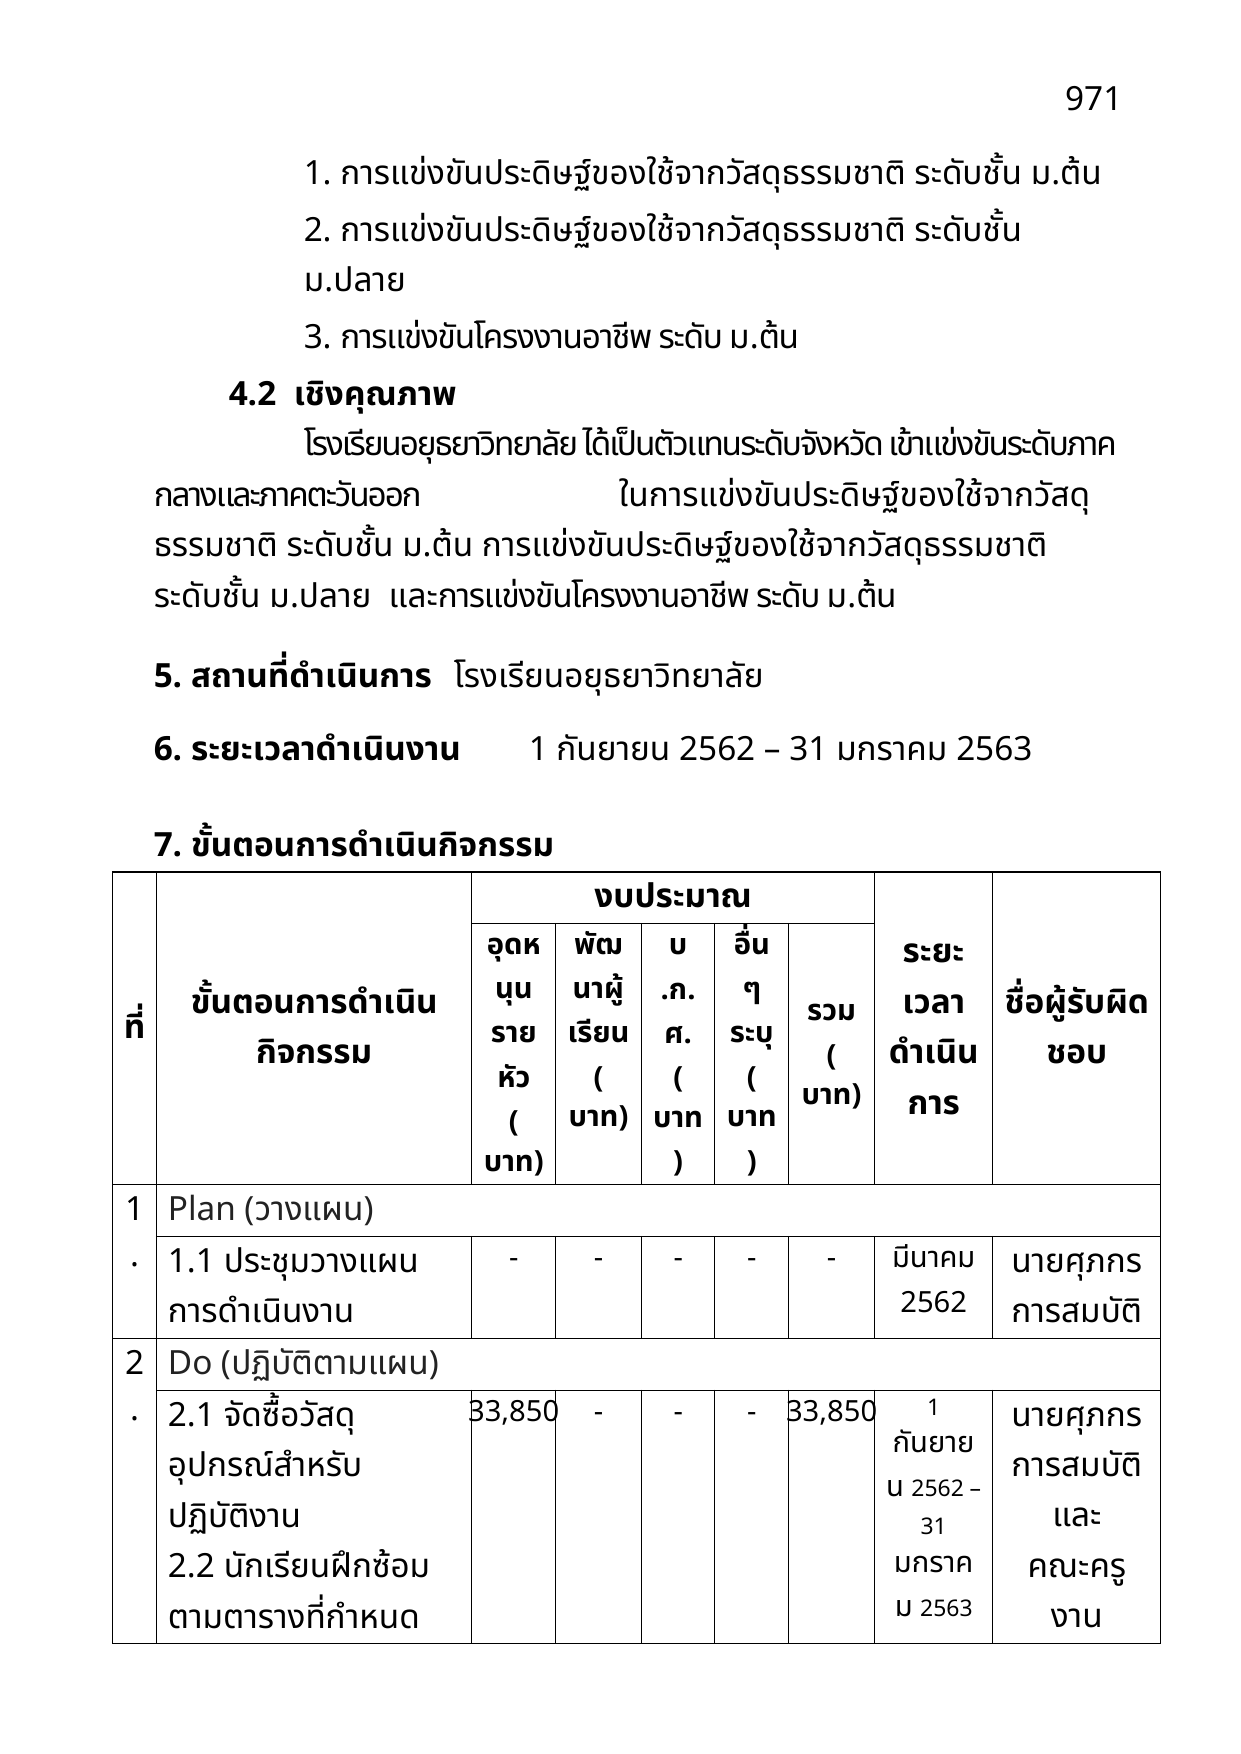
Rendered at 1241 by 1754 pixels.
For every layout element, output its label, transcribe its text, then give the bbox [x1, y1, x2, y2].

table_cell Plan (วางแผน) [157, 1185, 255, 1236]
subtitle โรงเรียนอยุธยาวิทยาลัย ได้เป็นตัวแทนระดับจังหวัด เข้าแข่งขันระดับภาคกลางและภาคตะวันออก ในการแข่งขันประดิษฐ์ของใช้จากวัสดุธรรมชาติ ระดับชั้น ม.ต้น การแข่งขันประดิษฐ์ของใช้จากวัสดุธรรมชาติ ระดับชั้น ม.ปลาย และการแข่งขันโครงงานอาชีพ ระดับ ม.ต้น [153, 420, 1122, 622]
table_header ขั้นตอนการดำเนินกิจกรรม [157, 873, 471, 1184]
subtitle 4.2 เชิงคุณภาพ [153, 370, 1122, 420]
table_header ที่ [113, 873, 156, 1184]
table_cell รวม (บาท) [789, 924, 874, 1184]
subtitle 2. การแข่งขันประดิษฐ์ของใช้จากวัสดุธรรมชาติ ระดับชั้น ม.ปลาย [303, 205, 1122, 307]
table_cell 1 กันยายน 2562 – 31 มกราคม 2563 [875, 1391, 992, 1643]
table_cell อุดหนุน รายหัว (บาท) [472, 924, 555, 1184]
table_cell - [556, 1237, 641, 1338]
table_header งบประมาณ [472, 873, 874, 923]
table_cell - [556, 1391, 641, 1643]
table_cell 33,850 [472, 1391, 555, 1643]
table_cell อื่นๆ ระบุ (บาท) [715, 924, 788, 1184]
table_cell - [715, 1237, 788, 1338]
table_cell - [715, 1391, 788, 1643]
table_cell - [642, 1391, 714, 1643]
table_cell นายศุภกร การสมบัติ [993, 1237, 1160, 1338]
table_cell 33,850 [789, 1391, 874, 1643]
table_cell - [789, 1237, 874, 1338]
table_cell - [472, 1237, 555, 1338]
table_cell - [642, 1237, 714, 1338]
table_cell Do (ปฏิบัติตามแผน) [429, 1339, 1160, 1389]
subtitle 6. ระยะเวลาดำเนินงาน 1 กันยายน 2562 – 31 มกราคม 2563 [153, 725, 1122, 775]
table_cell 1. [113, 1185, 156, 1338]
subtitle 3. การแข่งขันโครงงานอาชีพ ระดับ ม.ต้น [303, 313, 1122, 363]
table_header ชื่อผู้รับผิดชอบ [993, 873, 1160, 1184]
subtitle 1. การแข่งขันประดิษฐ์ของใช้จากวัสดุธรรมชาติ ระดับชั้น ม.ต้น [228, 148, 1122, 199]
table_cell Plan (วางแผน) [363, 1185, 1160, 1236]
table_cell มีนาคม 2562 [875, 1237, 992, 1338]
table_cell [993, 1391, 1160, 1643]
table_cell 1.1 ประชุมวางแผนการดำเนินงาน [157, 1237, 471, 1338]
table_cell Do (ปฏิบัติตามแผน) [157, 1339, 231, 1389]
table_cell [157, 1391, 471, 1643]
subtitle 5. สถานที่ดำเนินการ โรงเรียนอยุธยาวิทยาลัย [153, 651, 1122, 702]
table_cell 2. [113, 1339, 156, 1643]
table_header ระยะเวลา ดำเนินการ [875, 873, 992, 1184]
table_cell บ.ก.ศ. (บาท) [642, 924, 714, 1184]
subtitle 7. ขั้นตอนการดำเนินกิจกรรม [153, 821, 1122, 871]
table_cell พัฒนาผู้เรียน (บาท) [556, 924, 641, 1184]
